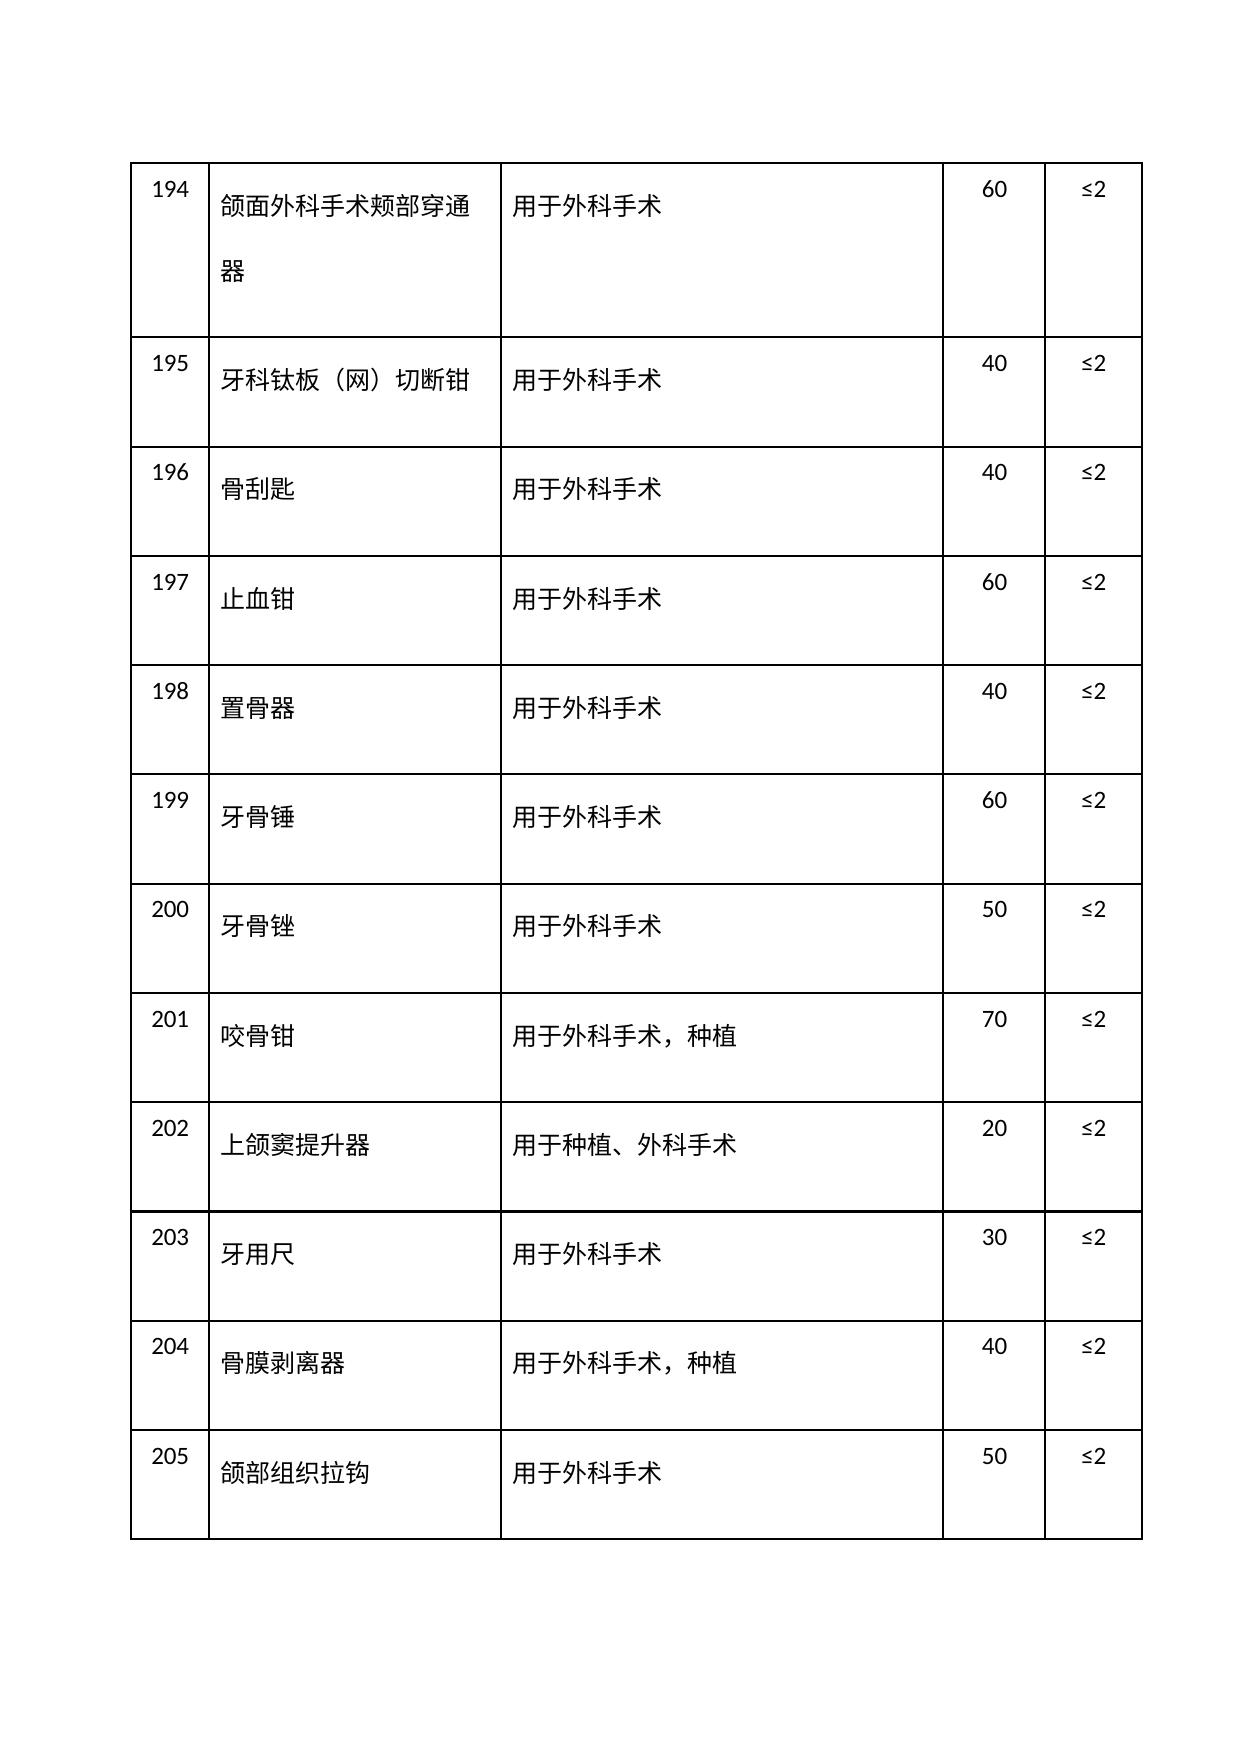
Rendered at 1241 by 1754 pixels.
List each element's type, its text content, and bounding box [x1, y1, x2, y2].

table_cell 置骨器 [210, 666, 500, 773]
table_cell 50 [944, 1431, 1044, 1538]
table_cell 50 [944, 885, 1044, 992]
table_cell 40 [944, 1322, 1044, 1429]
table_cell 骨刮匙 [210, 448, 500, 555]
table_cell 用于外科手术，种植 [502, 1322, 942, 1429]
table_cell ≤2 [1046, 1213, 1141, 1320]
table_cell 203 [132, 1213, 208, 1320]
table_cell 用于种植、外科手术 [502, 1103, 942, 1210]
table_cell 194 [132, 164, 208, 336]
table_cell 骨膜剥离器 [210, 1322, 500, 1429]
table_cell 202 [132, 1103, 208, 1210]
table_cell 用于外科手术 [502, 557, 942, 664]
table_cell 201 [132, 994, 208, 1101]
table_cell 牙骨锉 [210, 885, 500, 992]
table_cell 60 [944, 557, 1044, 664]
table_cell 用于外科手术 [502, 1213, 942, 1320]
table_cell ≤2 [1046, 775, 1141, 883]
table_cell 咬骨钳 [210, 994, 500, 1101]
table_cell 40 [944, 666, 1044, 773]
table_cell ≤2 [1046, 338, 1141, 446]
table_cell 60 [944, 775, 1044, 883]
table_cell 198 [132, 666, 208, 773]
table_cell 195 [132, 338, 208, 446]
table_cell ≤2 [1046, 1431, 1141, 1538]
table_cell 牙骨锤 [210, 775, 500, 883]
table_cell 牙用尺 [210, 1213, 500, 1320]
table_cell 上颌窦提升器 [210, 1103, 500, 1210]
table_cell 204 [132, 1322, 208, 1429]
table_cell 用于外科手术 [502, 885, 942, 992]
table_cell ≤2 [1046, 557, 1141, 664]
table_cell 颌面外科手术颊部穿通器 [210, 164, 500, 336]
table_cell 196 [132, 448, 208, 555]
table_cell 用于外科手术 [502, 666, 942, 773]
table_cell 199 [132, 775, 208, 883]
table_cell 用于外科手术 [502, 775, 942, 883]
table_cell 197 [132, 557, 208, 664]
table_cell 颌部组织拉钩 [210, 1431, 500, 1538]
table_cell 用于外科手术 [502, 448, 942, 555]
table_cell ≤2 [1046, 1103, 1141, 1210]
table_cell 205 [132, 1431, 208, 1538]
table_cell 30 [944, 1213, 1044, 1320]
table_cell 70 [944, 994, 1044, 1101]
table_cell 40 [944, 338, 1044, 446]
table_cell 200 [132, 885, 208, 992]
table_cell 用于外科手术，种植 [502, 994, 942, 1101]
table_cell 牙科钛板（网）切断钳 [210, 338, 500, 446]
table_cell 60 [944, 164, 1044, 336]
table_cell 20 [944, 1103, 1044, 1210]
table_cell ≤2 [1046, 448, 1141, 555]
table_cell 用于外科手术 [502, 1431, 942, 1538]
table_cell 40 [944, 448, 1044, 555]
table_cell 用于外科手术 [502, 338, 942, 446]
table_cell 用于外科手术 [502, 164, 942, 336]
table_cell ≤2 [1046, 885, 1141, 992]
table_cell ≤2 [1046, 666, 1141, 773]
table_cell ≤2 [1046, 164, 1141, 336]
table_cell 止血钳 [210, 557, 500, 664]
table_cell ≤2 [1046, 994, 1141, 1101]
table_cell ≤2 [1046, 1322, 1141, 1429]
